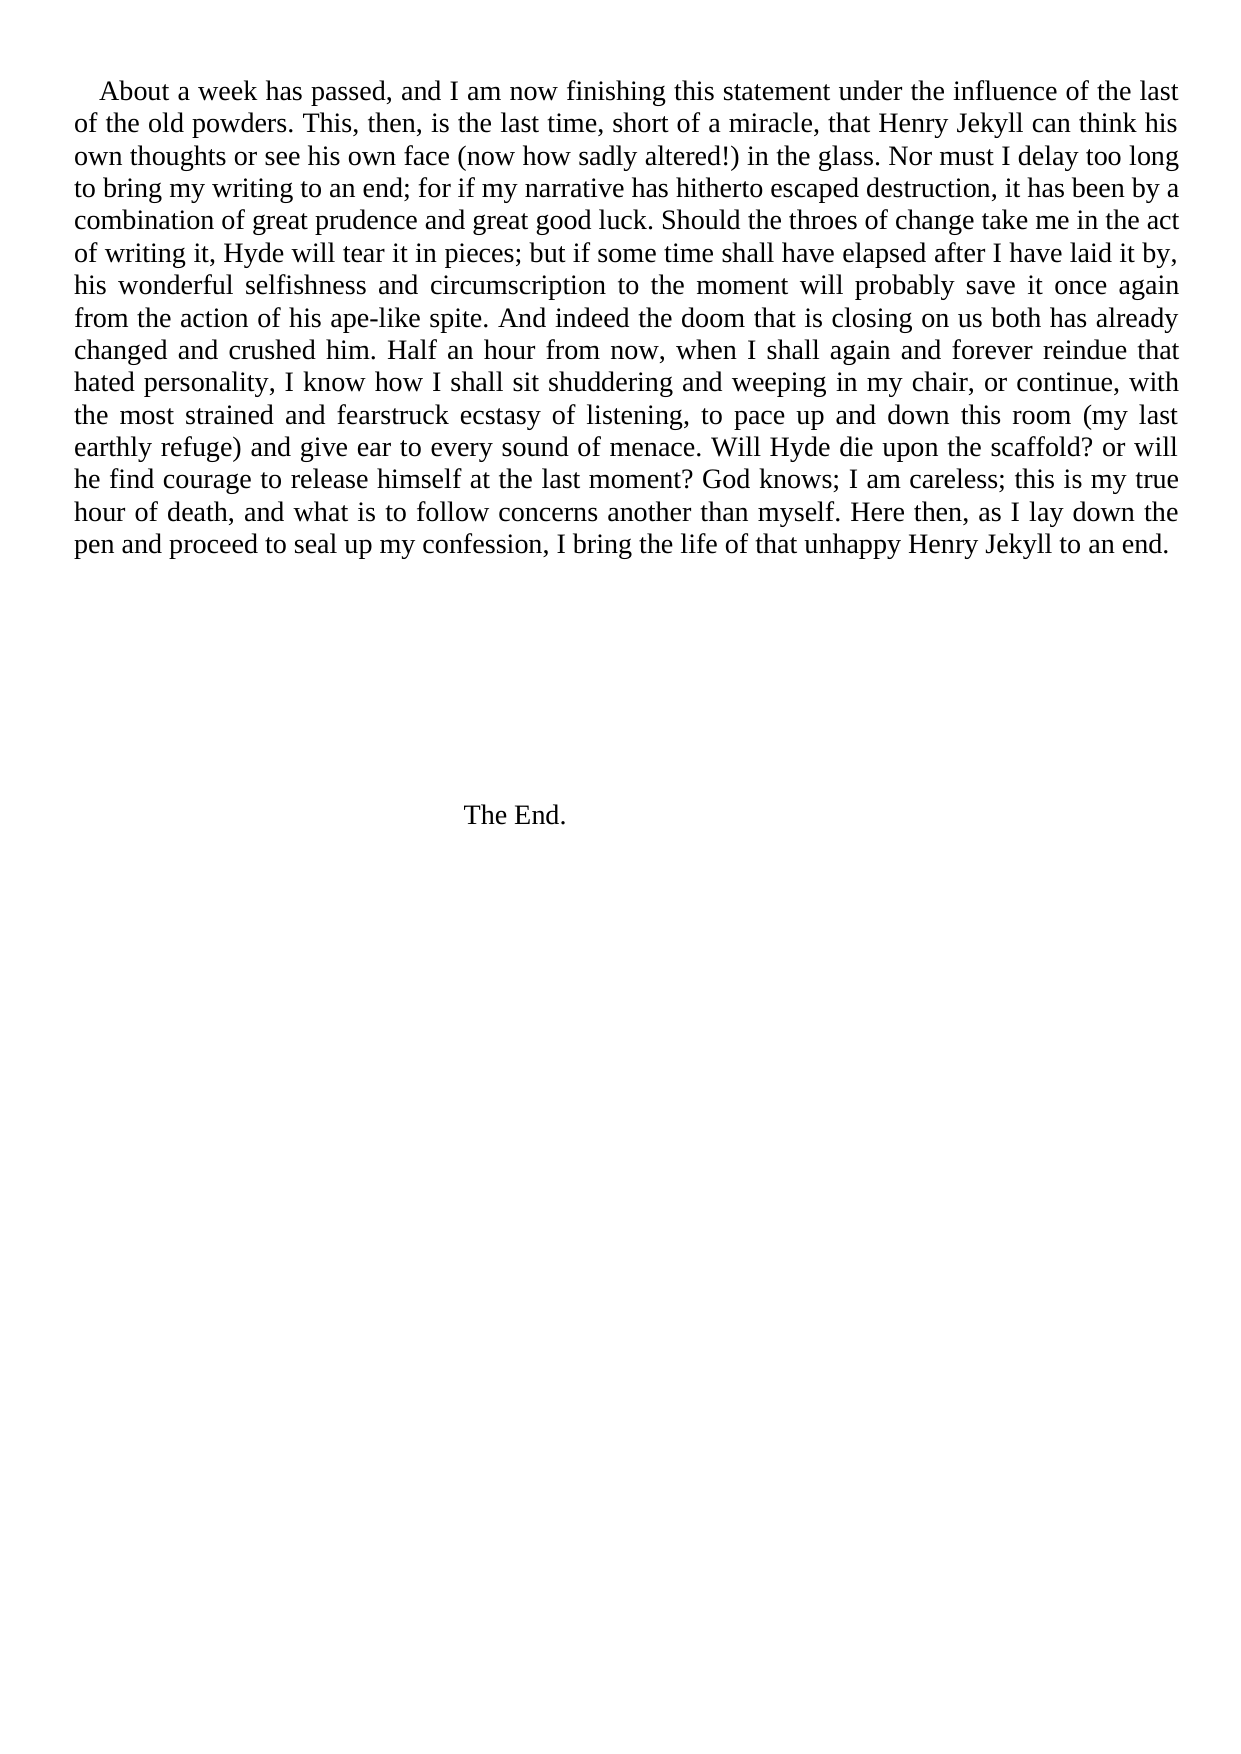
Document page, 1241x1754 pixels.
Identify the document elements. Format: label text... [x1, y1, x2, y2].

text About a week has passed, and I am now finishing this statement under the influence of the last of the old powders. This, then, is the last time, short of a miracle, that Henry Jekyll can think his own thoughts or see his own face (now how sadly altered!) in the glass. Nor must I delay too long to bring my writing to an end; for if my narrative has hitherto escaped destruction, it has been by a combination of great prudence and great good luck. Should the throes of change take me in the act of writing it, Hyde will tear it in pieces; but if some time shall have elapsed after I have laid it by, his wonderful selfishness and circumscription to the moment will probably save it once again from the action of his ape-like spite. And indeed the doom that is closing on us both has already changed and crushed him. Half an hour from now, when I shall again and forever reindue that hated personality, I know how I shall sit shuddering and weeping in my chair, or continue, with the most strained and fearstruck ecstasy of listening, to pace up and down this room (my last earthly refuge) and give ear to every sound of menace. Will Hyde die upon the scaffold? or will he find courage to release himself at the last moment? God knows; I am careless; this is my true hour of death, and what is to follow concerns another than myself. Here then, as I lay down the pen and proceed to seal up my confession, I bring the life of that unhappy Henry Jekyll to an end. [74, 74, 1181, 560]
text The End. [74, 798, 1181, 830]
